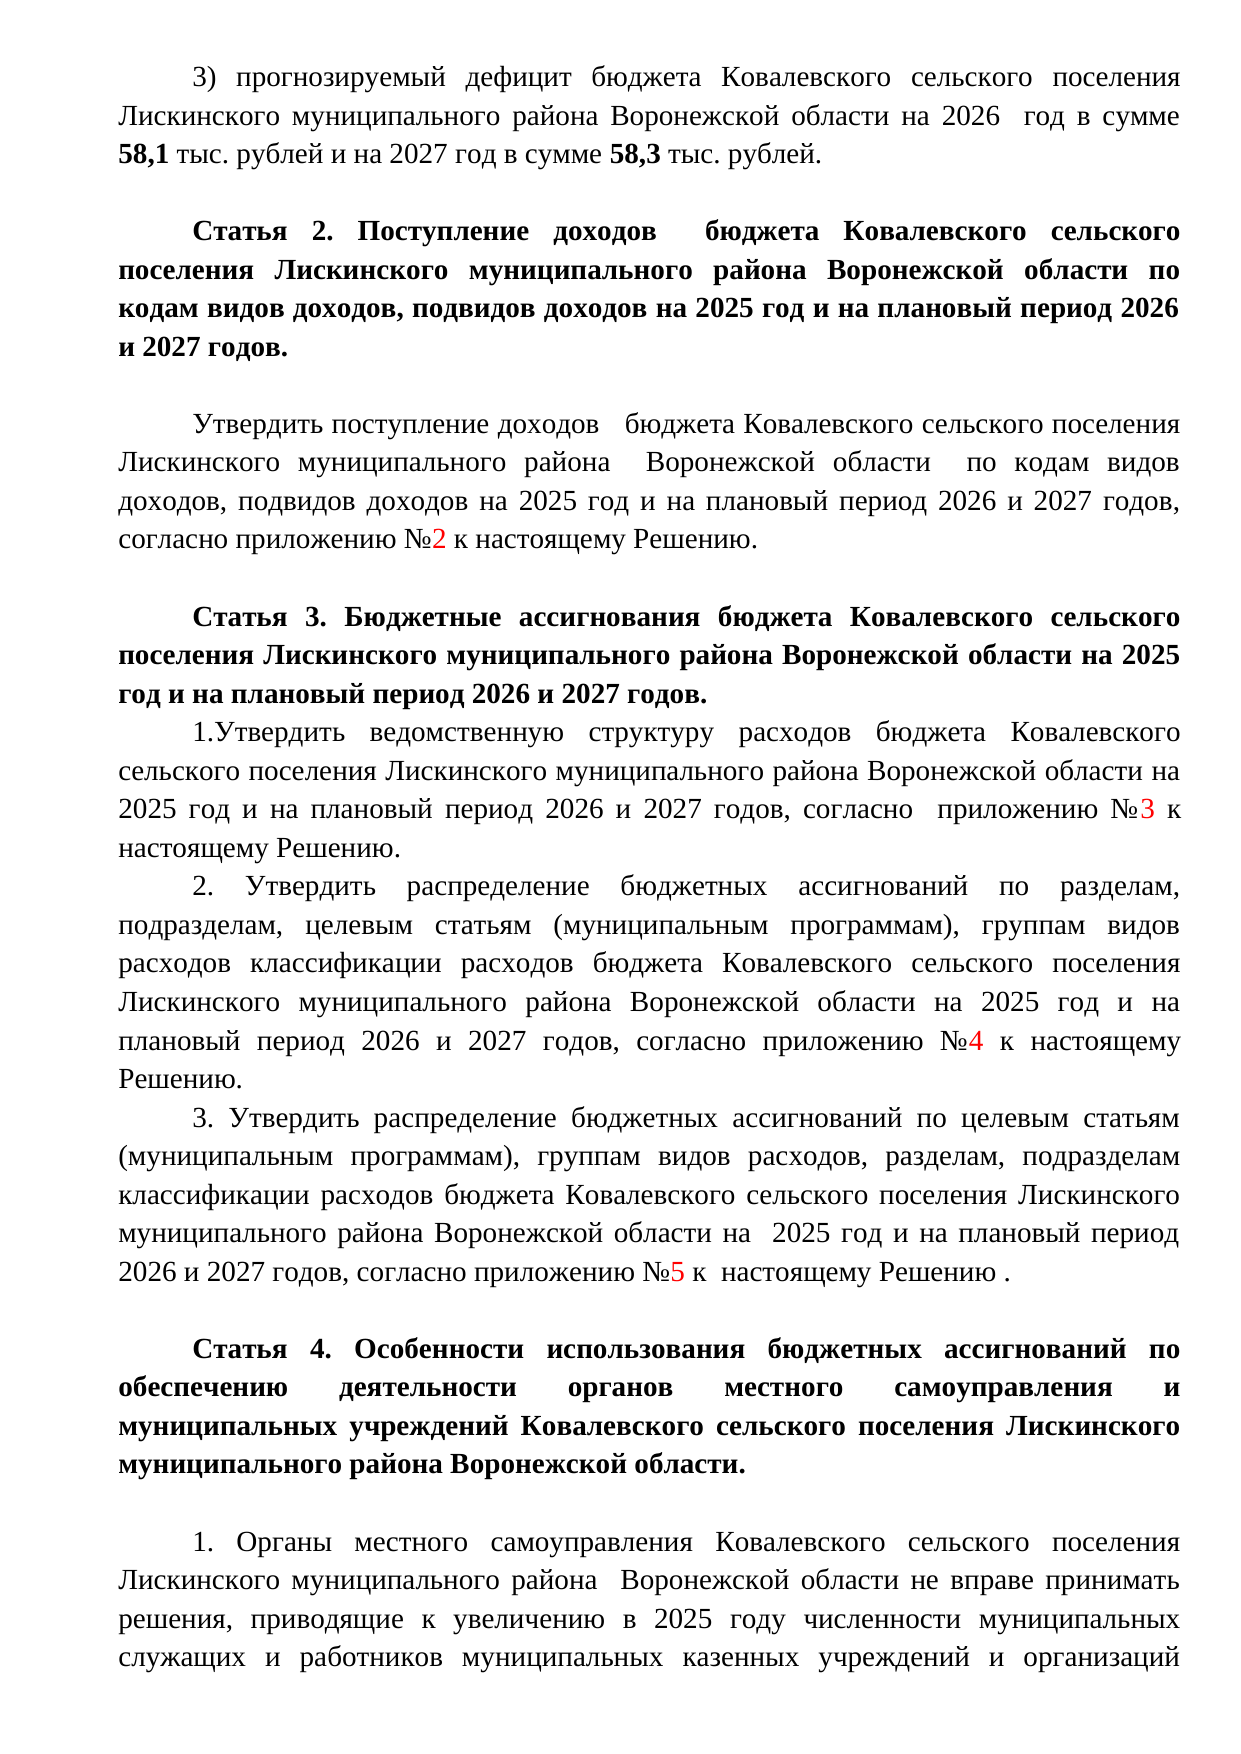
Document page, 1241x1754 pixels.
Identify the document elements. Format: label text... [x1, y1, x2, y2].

text 3) прогнозируемый дефицит бюджета Ковалевского сельского поселения Лискинского муниципального района Воронежской области на 2026 год в сумме 58,1 тыс. рублей и на 2027 год в сумме 58,3 тыс. рублей. [118, 59, 1181, 170]
text 1.Утвердить ведомственную структуру расходов бюджета Ковалевского сельского поселения Лискинского муниципального района Воронежской области на 2025 год и на плановый период 2026 и 2027 годов, согласно приложению №3 к настоящему Решению. [118, 714, 1181, 863]
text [118, 1524, 1181, 1673]
text Статья 3. Бюджетные ассигнования бюджета Ковалевского сельского поселения Лискинского муниципального района Воронежской области на 2025 год и на плановый период 2026 и 2027 годов. [118, 599, 1181, 709]
text Утвердить поступление доходов бюджета Ковалевского сельского поселения Лискинского муниципального района Воронежской области по кодам видов доходов, подвидов доходов на 2025 год и на плановый период 2026 и 2027 годов, согласно приложению №2 к настоящему Решению. [118, 406, 1181, 555]
text Статья 4. Особенности использования бюджетных ассигнований по обеспечению деятельности органов местного самоуправления и муниципальных учреждений Ковалевского сельского поселения Лискинского муниципального района Воронежской области. [118, 1331, 1181, 1480]
text 3. Утвердить распределение бюджетных ассигнований по целевым статьям (муниципальным программам), группам видов расходов, разделам, подразделам классификации расходов бюджета Ковалевского сельского поселения Лискинского муниципального района Воронежской области на 2025 год и на плановый период 2026 и 2027 годов, согласно приложению №5 к настоящему Решению . [118, 1100, 1181, 1287]
text 2. Утвердить распределение бюджетных ассигнований по разделам, подразделам, целевым статьям (муниципальным программам), группам видов расходов классификации расходов бюджета Ковалевского сельского поселения Лискинского муниципального района Воронежской области на 2025 год и на плановый период 2026 и 2027 годов, согласно приложению №4 к настоящему Решению. [118, 868, 1181, 1095]
text Статья 2. Поступление доходов бюджета Ковалевского сельского поселения Лискинского муниципального района Воронежской области по кодам видов доходов, подвидов доходов на 2025 год и на плановый период 2026 и 2027 годов. [118, 213, 1181, 362]
